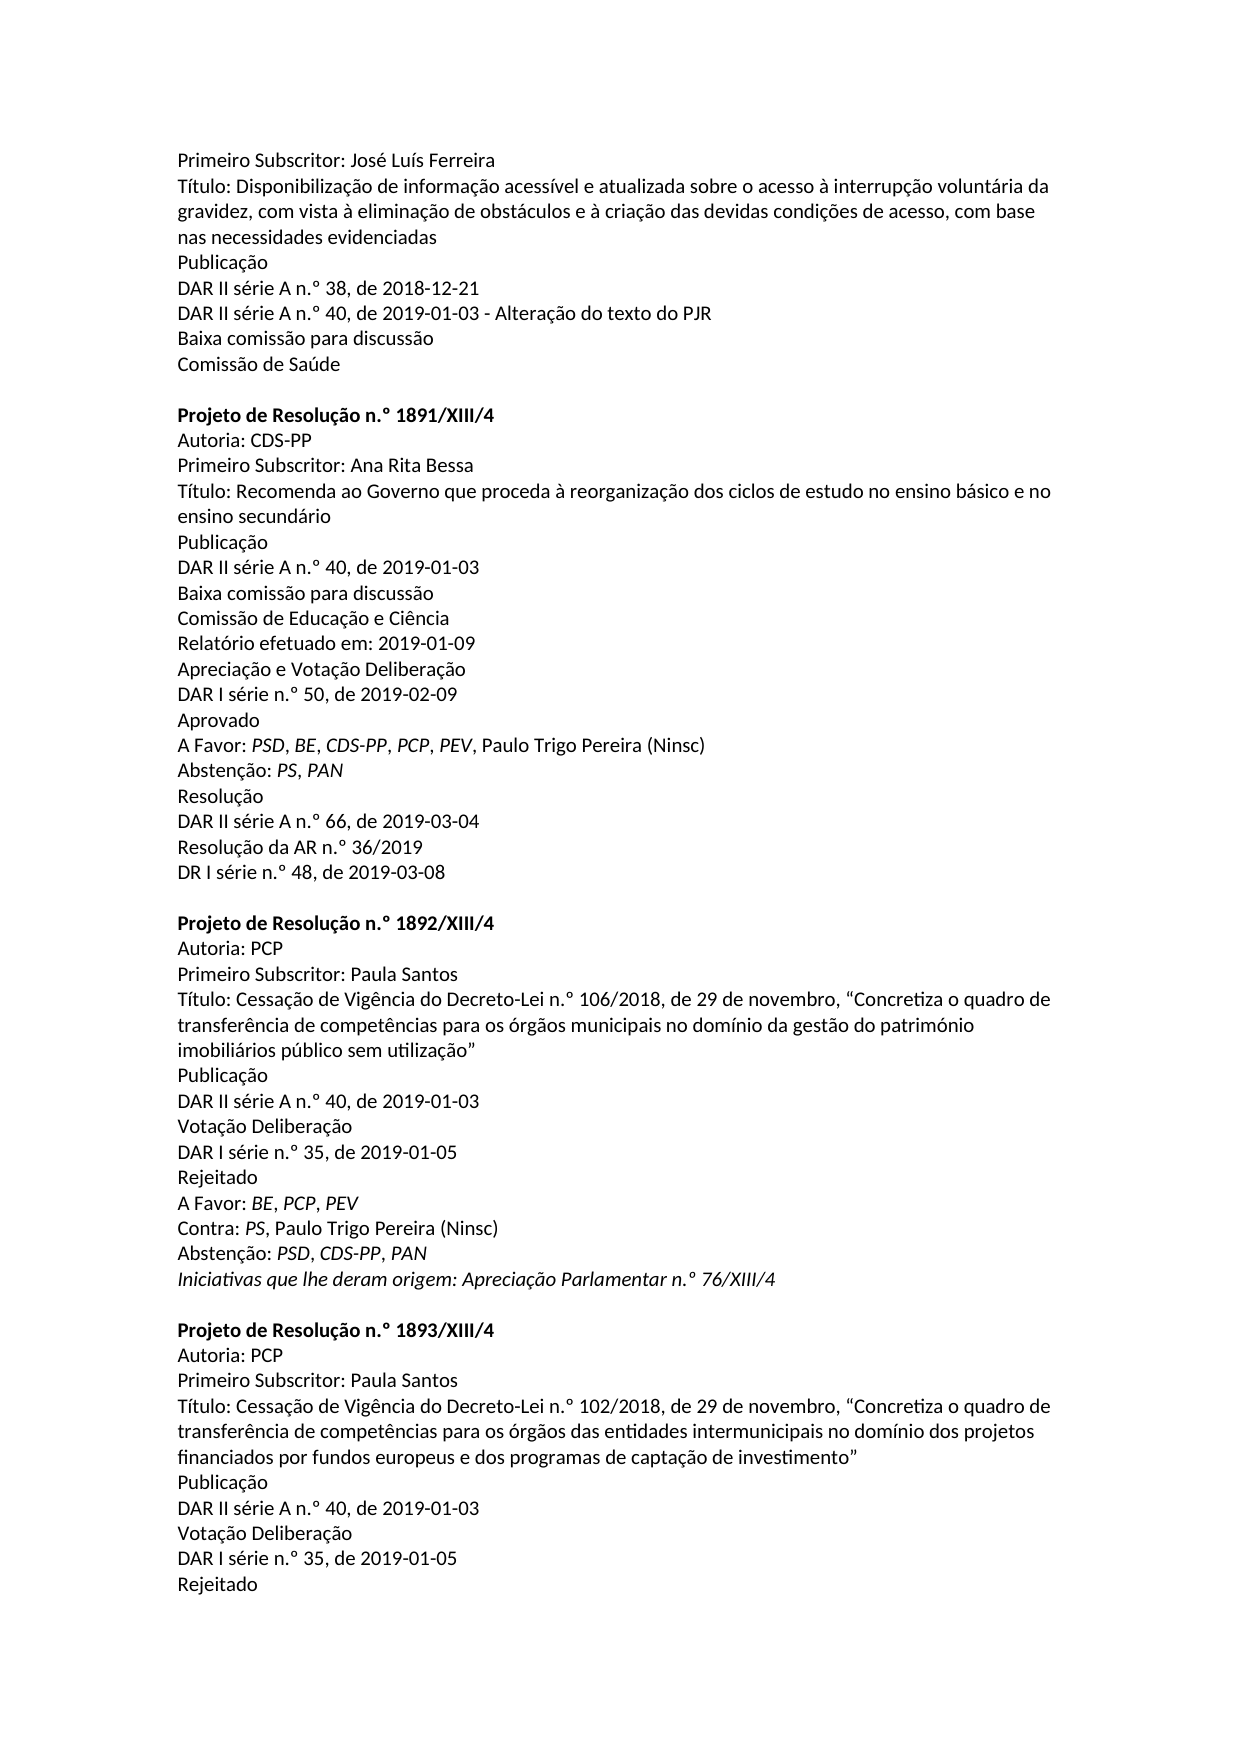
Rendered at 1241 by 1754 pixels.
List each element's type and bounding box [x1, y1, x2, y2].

text [177, 148, 1063, 1596]
